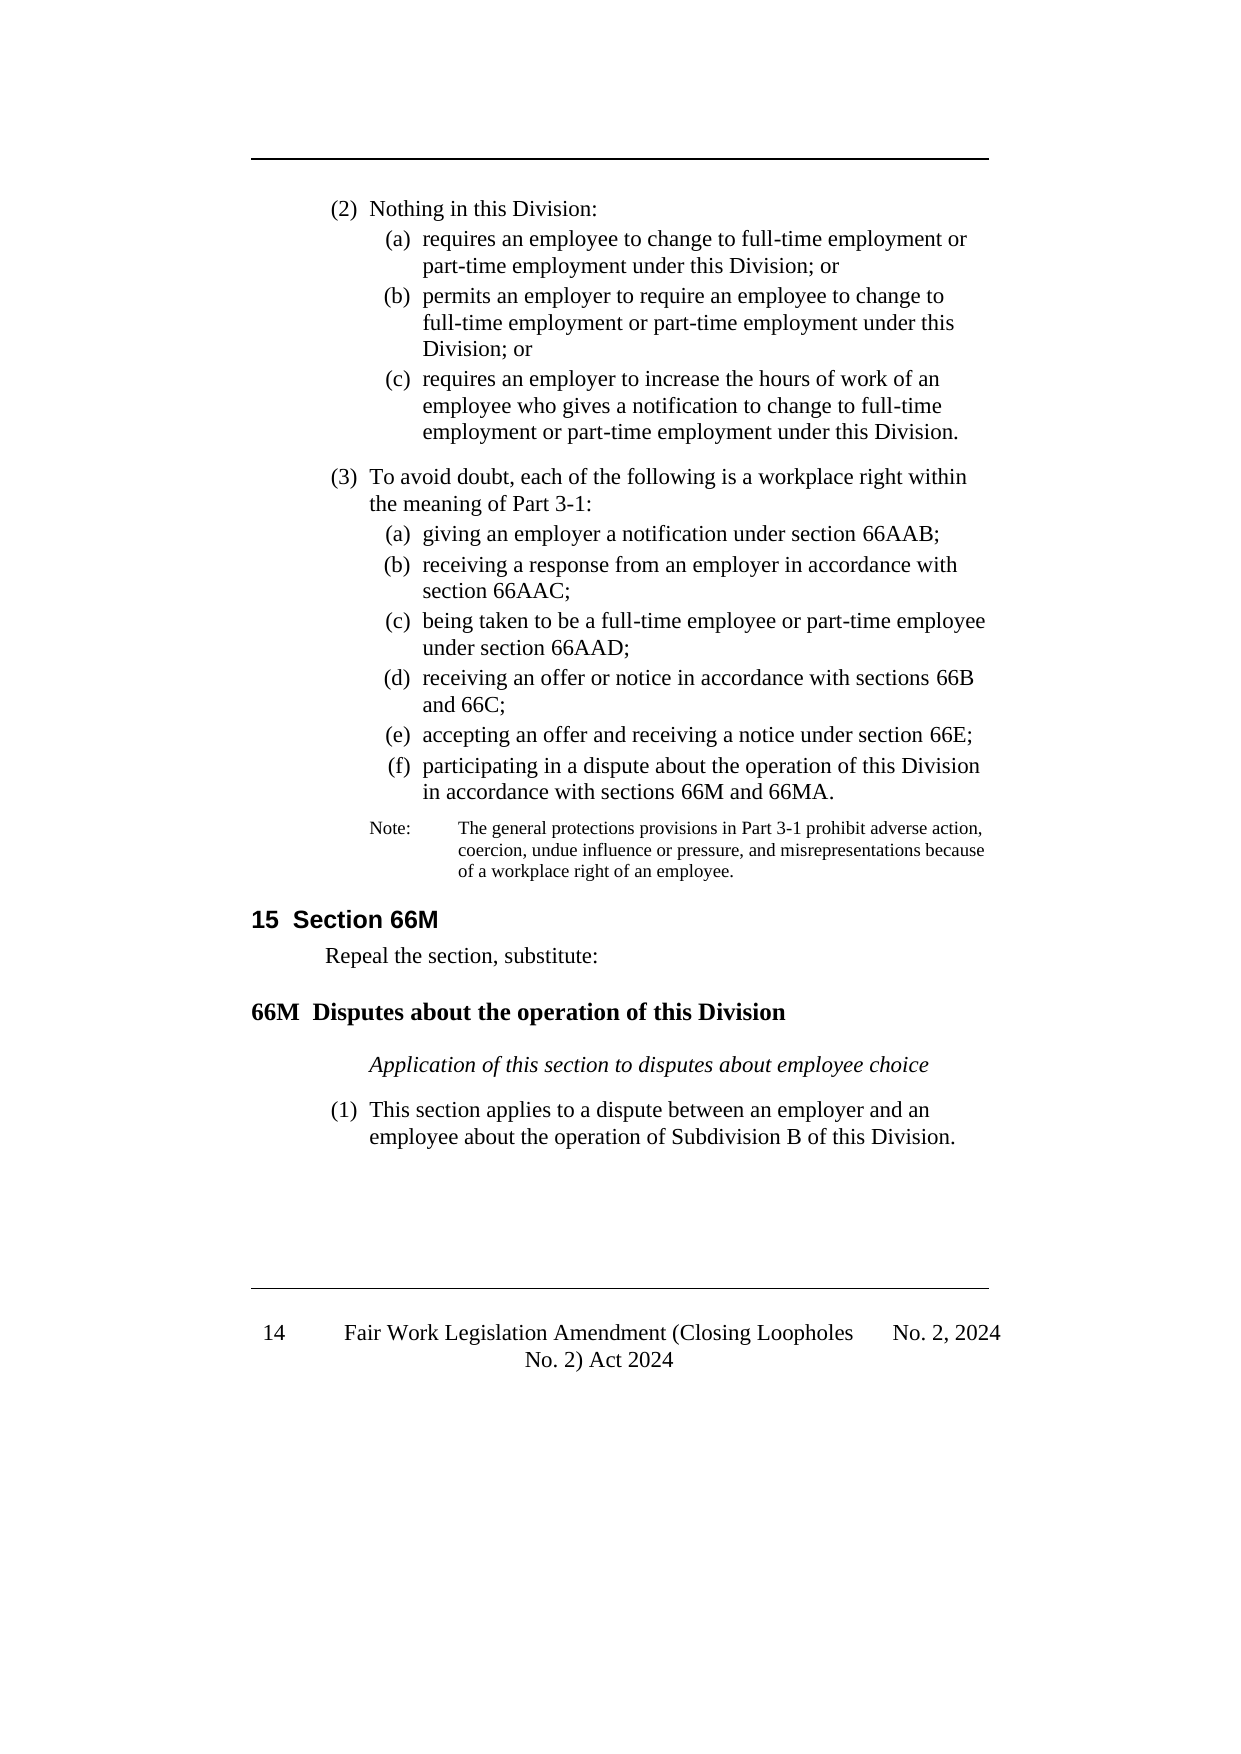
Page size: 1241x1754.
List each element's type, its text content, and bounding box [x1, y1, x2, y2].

text (c) being taken to be a full-time employee or part-time employee under section 66AAD; [251, 608, 989, 660]
text Application of this section to disputes about employee choice [369, 1051, 989, 1078]
text Repeal the section, substitute: [325, 942, 989, 968]
text (1) This section applies to a dispute between an employer and an employee about the operation of Subdivision B of this Division. [251, 1096, 989, 1149]
text (e) accepting an offer and receiving a notice under section 66E; [251, 721, 989, 748]
text (b) permits an employer to require an employee to change to full-time employment or part-time employment under this Division; or [251, 282, 989, 361]
text (3) To avoid doubt, each of the following is a workplace right within the meaning of Part 3-1: [251, 463, 989, 516]
text (a) requires an employee to change to full-time employment or part-time employment under this Division; or [251, 225, 989, 278]
text Note: The general protections provisions in Part 3-1 prohibit adverse action, coercion, undue influence or pressure, and misrepresentations because of a workplace right of an employee. [369, 817, 989, 882]
text (f) participating in a dispute about the operation of this Division in accordance with sections 66M and 66MA. [251, 752, 989, 804]
text (c) requires an employer to increase the hours of work of an employee who gives a notification to change to full-time employment or part-time employment under this Division. [251, 366, 989, 444]
text 66M Disputes about the operation of this Division [251, 997, 989, 1026]
text (2) Nothing in this Division: [251, 195, 989, 221]
text (d) receiving an offer or notice in accordance with sections 66B and 66C; [251, 664, 989, 717]
text (a) giving an employer a notification under section 66AAB; [251, 520, 989, 547]
text 15 Section 66M [251, 905, 989, 934]
text (b) receiving a response from an employer in accordance with section 66AAC; [251, 551, 989, 603]
